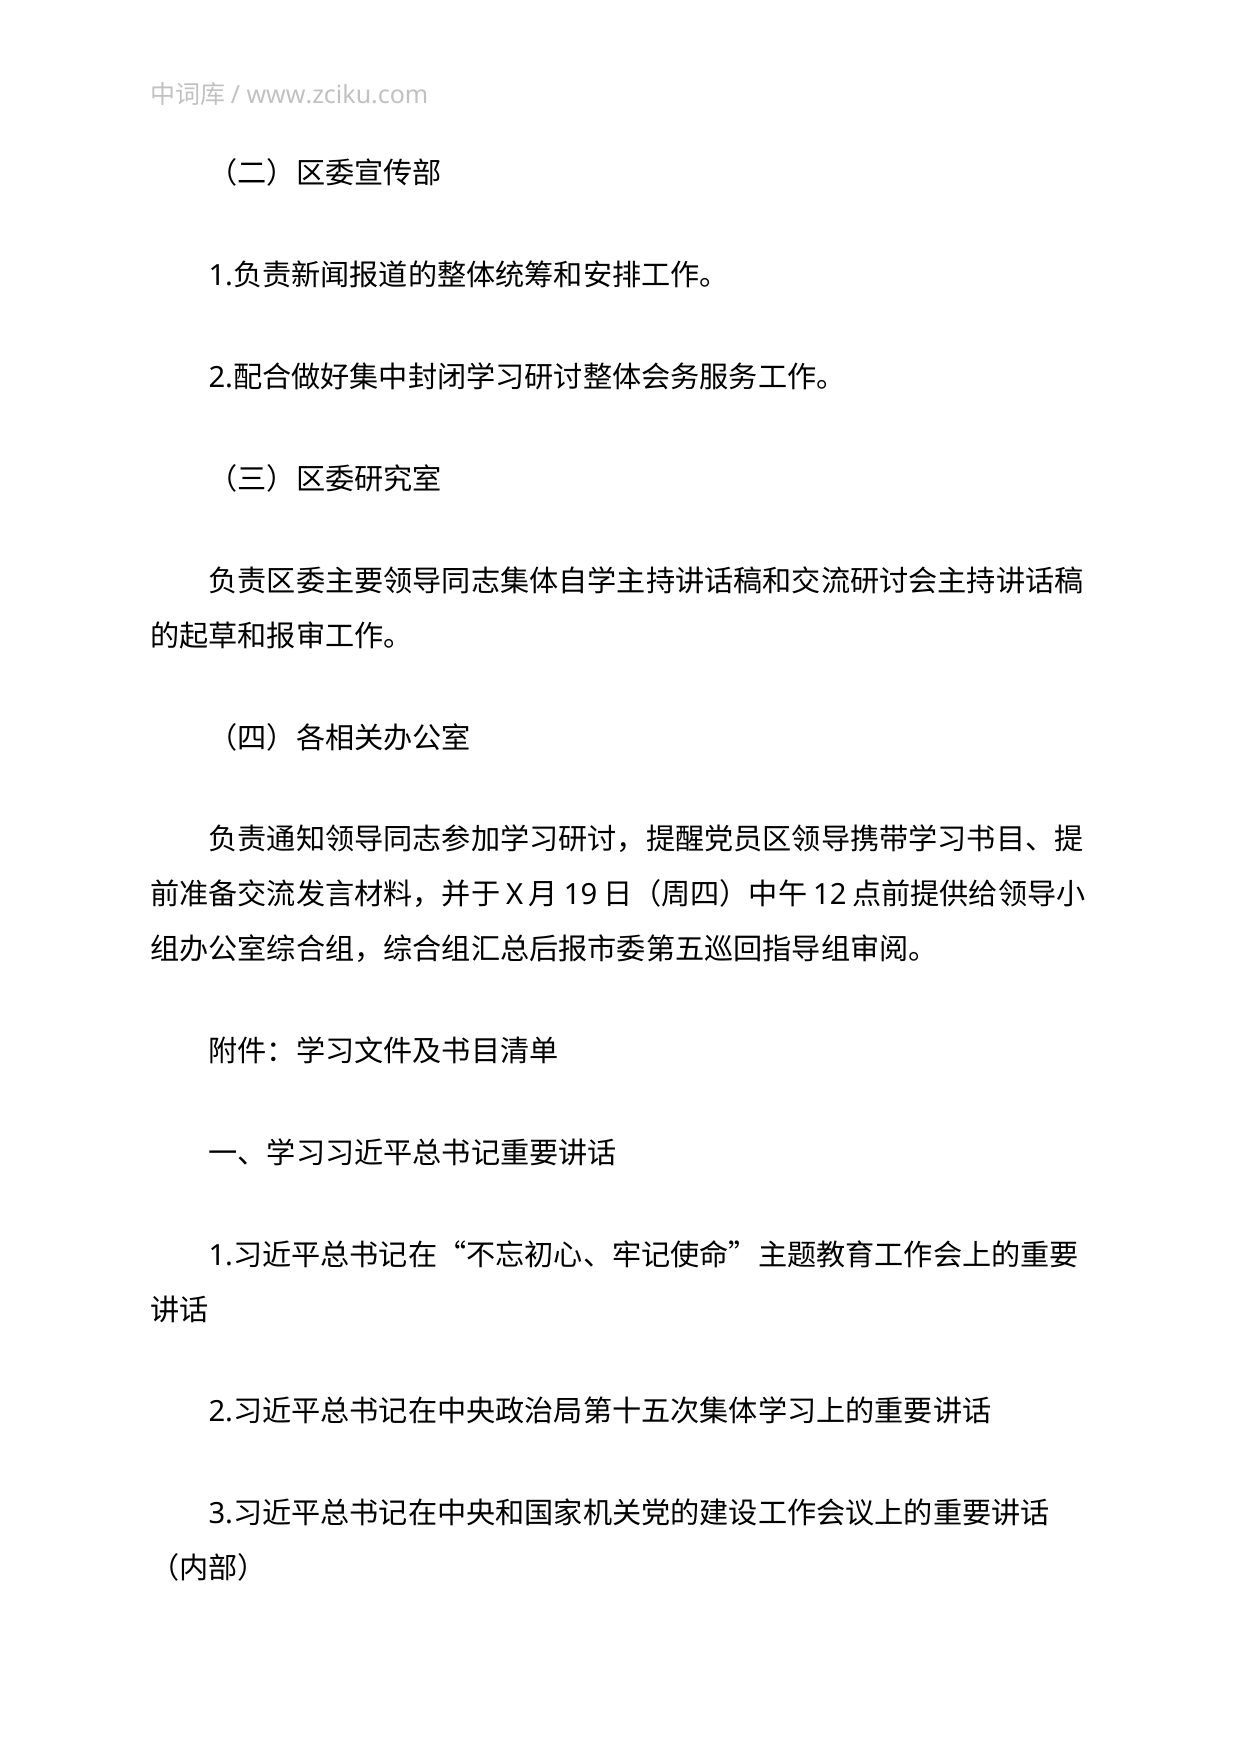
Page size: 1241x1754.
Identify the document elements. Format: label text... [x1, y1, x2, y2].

text 负责区委主要领导同志集体自学主持讲话稿和交流研讨会主持讲话稿的起草和报审工作。 [150, 557, 1090, 655]
text 一、学习习近平总书记重要讲话 [150, 1129, 1090, 1172]
text 2.习近平总书记在中央政治局第十五次集体学习上的重要讲话 [150, 1388, 1090, 1430]
text 1.负责新闻报道的整体统筹和安排工作。 [150, 252, 1090, 294]
text （四）各相关办公室 [150, 714, 1090, 756]
text 1.习近平总书记在“不忘初心、牢记使命”主题教育工作会上的重要讲话 [150, 1231, 1090, 1328]
text 3.习近平总书记在中央和国家机关党的建设工作会议上的重要讲话（内部） [150, 1490, 1090, 1587]
text （二）区委宣传部 [150, 150, 1090, 192]
text 附件：学习文件及书目清单 [150, 1028, 1090, 1070]
text （三）区委研究室 [150, 456, 1090, 498]
text 负责通知领导同志参加学习研讨，提醒党员区领导携带学习书目、提前准备交流发言材料，并于X月19日（周四）中午12点前提供给领导小组办公室综合组，综合组汇总后报市委第五巡回指导组审阅。 [150, 816, 1090, 968]
text 2.配合做好集中封闭学习研讨整体会务服务工作。 [150, 354, 1090, 396]
